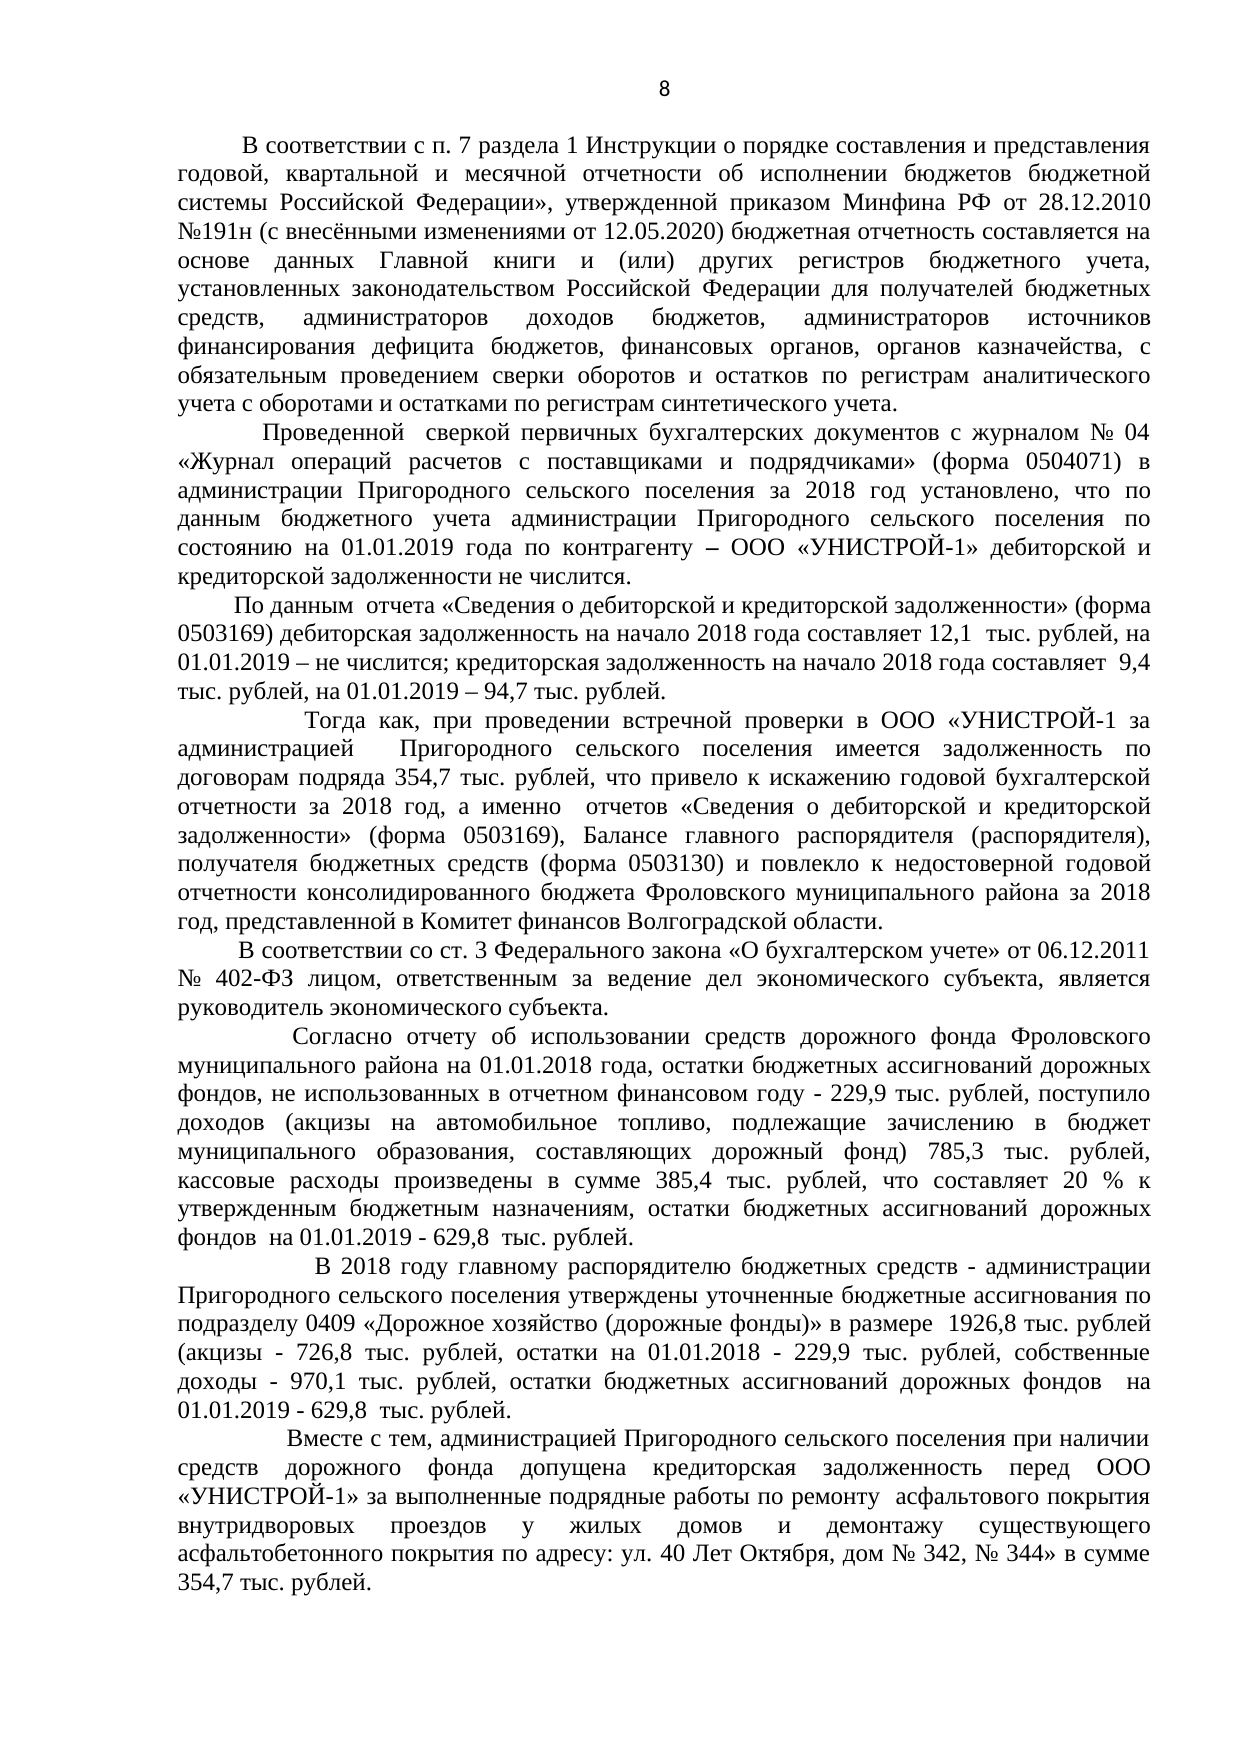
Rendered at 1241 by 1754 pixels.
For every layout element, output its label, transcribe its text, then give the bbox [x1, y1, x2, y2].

text Согласно отчету об использовании средств дорожного фонда Фроловского муниципального района на 01.01.2018 года, остатки бюджетных ассигнований дорожных фондов, не использованных в отчетном финансовом году - 229,9 тыс. рублей, поступило доходов (акцизы на автомобильное топливо, подлежащие зачислению в бюджет муниципального образования, составляющих дорожный фонд) 785,3 тыс. рублей, кассовые расходы произведены в сумме 385,4 тыс. рублей, что составляет 20 % к утвержденным бюджетным назначениям, остатки бюджетных ассигнований дорожных фондов на 01.01.2019 - 629,8 тыс. рублей. [177, 1021, 1152, 1251]
text Тогда как, при проведении встречной проверки в ООО «УНИСТРОЙ-1 за администрацией Пригородного сельского поселения имеется задолженность по договорам подряда 354,7 тыс. рублей, что привело к искажению годовой бухгалтерской отчетности за 2018 год, а именно отчетов «Сведения о дебиторской и кредиторской задолженности» (форма 0503169), Балансе главного распорядителя (распорядителя), получателя бюджетных средств (форма 0503130) и повлекло к недостоверной годовой отчетности консолидированного бюджета Фроловского муниципального района за 2018 год, представленной в Комитет финансов Волгоградской области. [177, 705, 1152, 935]
text Проведенной сверкой первичных бухгалтерских документов с журналом № 04 «Журнал операций расчетов с поставщиками и подрядчиками» (форма 0504071) в администрации Пригородного сельского поселения за 2018 год установлено, что по данным бюджетного учета администрации Пригородного сельского поселения по состоянию на 01.01.2019 года по контрагенту – ООО «УНИСТРОЙ-1» дебиторской и кредиторской задолженности не числится. [177, 417, 1152, 590]
text В соответствии со ст. 3 Федерального закона «О бухгалтерском учете» от 06.12.2011 № 402-ФЗ лицом, ответственным за ведение дел экономического субъекта, является руководитель экономического субъекта. [177, 935, 1152, 1021]
text По данным отчета «Сведения о дебиторской и кредиторской задолженности» (форма 0503169) дебиторская задолженность на начало 2018 года составляет 12,1 тыс. рублей, на 01.01.2019 – не числится; кредиторская задолженность на начало 2018 года составляет 9,4 тыс. рублей, на 01.01.2019 – 94,7 тыс. рублей. [177, 590, 1152, 705]
text Вместе с тем, администрацией Пригородного сельского поселения при наличии средств дорожного фонда допущена кредиторская задолженность перед ООО «УНИСТРОЙ-1» за выполненные подрядные работы по ремонту асфальтового покрытия внутридворовых проездов у жилых домов и демонтажу существующего асфальтобетонного покрытия по адресу: ул. 40 Лет Октября, дом № 342, № 344» в сумме 354,7 тыс. рублей. [177, 1423, 1152, 1596]
text В 2018 году главному распорядителю бюджетных средств - администрации Пригородного сельского поселения утверждены уточненные бюджетные ассигнования по подразделу 0409 «Дорожное хозяйство (дорожные фонды)» в размере 1926,8 тыс. рублей (акцизы - 726,8 тыс. рублей, остатки на 01.01.2018 - 229,9 тыс. рублей, собственные доходы - 970,1 тыс. рублей, остатки бюджетных ассигнований дорожных фондов на 01.01.2019 - 629,8 тыс. рублей. [177, 1251, 1152, 1423]
text В соответствии с п. 7 раздела 1 Инструкции о порядке составления и представления годовой, квартальной и месячной отчетности об исполнении бюджетов бюджетной системы Российской Федерации», утвержденной приказом Минфина РФ от 28.12.2010 №191н (с внесёнными изменениями от 12.05.2020) бюджетная отчетность составляется на основе данных Главной книги и (или) других регистров бюджетного учета, установленных законодательством Российской Федерации для получателей бюджетных средств, администраторов доходов бюджетов, администраторов источников финансирования дефицита бюджетов, финансовых органов, органов казначейства, с обязательным проведением сверки оборотов и остатков по регистрам аналитического учета с оборотами и остатками по регистрам синтетического учета. [177, 130, 1152, 417]
